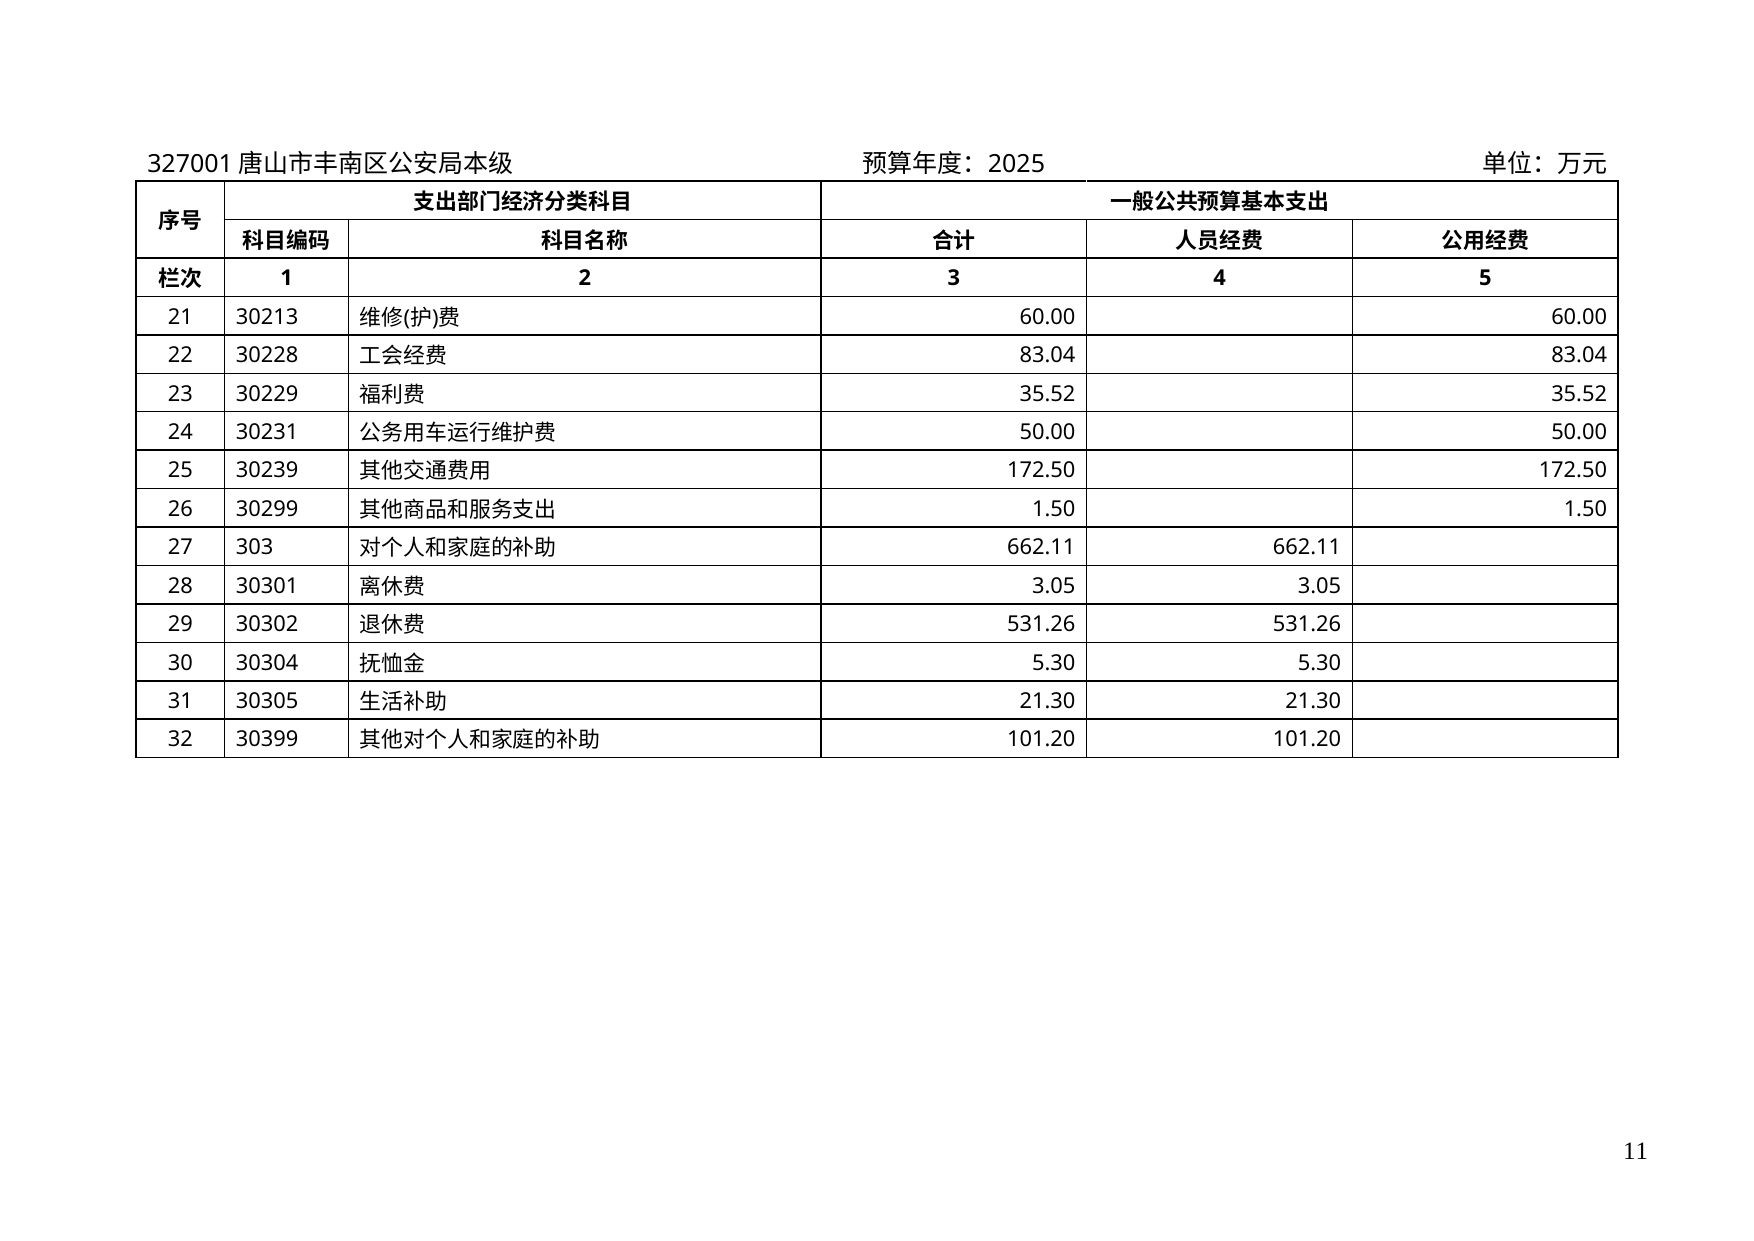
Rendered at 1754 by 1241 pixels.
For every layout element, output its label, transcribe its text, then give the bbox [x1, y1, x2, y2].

table_cell [1353, 720, 1617, 757]
table_cell 公用经费 [1353, 220, 1617, 257]
table_cell [1087, 297, 1352, 334]
table_cell 3 [822, 259, 1086, 296]
table_cell 维修(护)费 [349, 297, 820, 334]
table_cell 28 [137, 566, 224, 603]
table_cell 2 [349, 259, 820, 296]
table_cell 83.04 [1353, 336, 1617, 372]
table_cell 30239 [225, 451, 348, 488]
table_cell 101.20 [1087, 720, 1352, 757]
table_cell 662.11 [1087, 528, 1352, 564]
table_cell 退休费 [349, 605, 820, 641]
table_cell 30213 [225, 297, 348, 334]
table_cell 5 [1353, 259, 1617, 296]
table_cell 一般公共预算基本支出 [822, 182, 1617, 219]
table_cell 3.05 [822, 566, 1086, 603]
table_cell 29 [137, 605, 224, 641]
table_cell 离休费 [349, 566, 820, 603]
table_cell [1087, 336, 1352, 372]
table_cell 30301 [225, 566, 348, 603]
table_cell 其他商品和服务支出 [349, 489, 820, 526]
table_cell 5.30 [1087, 643, 1352, 680]
table_header 327001唐山市丰南区公安局本级 [137, 143, 820, 180]
table_cell 24 [137, 412, 224, 449]
table_cell 抚恤金 [349, 643, 820, 680]
table_cell 30 [137, 643, 224, 680]
table_cell [1353, 605, 1617, 641]
table_cell 科目名称 [349, 220, 820, 257]
table_cell 4 [1087, 259, 1352, 296]
table_cell 23 [137, 374, 224, 411]
table_cell 32 [137, 720, 224, 757]
table_cell 303 [225, 528, 348, 564]
table_cell [1087, 374, 1352, 411]
table_cell 50.00 [1353, 412, 1617, 449]
table_cell 30228 [225, 336, 348, 372]
table_cell [1087, 489, 1352, 526]
table_cell 31 [137, 682, 224, 718]
table_cell [1353, 566, 1617, 603]
table_cell 60.00 [822, 297, 1086, 334]
table_cell 其他交通费用 [349, 451, 820, 488]
table_cell [1353, 528, 1617, 564]
table_cell 83.04 [822, 336, 1086, 372]
table_cell 30302 [225, 605, 348, 641]
table_cell 27 [137, 528, 224, 564]
table_cell 21.30 [822, 682, 1086, 718]
table_cell 172.50 [1353, 451, 1617, 488]
table_cell 30305 [225, 682, 348, 718]
table_cell 21 [137, 297, 224, 334]
table_cell 50.00 [822, 412, 1086, 449]
table_cell 30399 [225, 720, 348, 757]
table_cell 531.26 [1087, 605, 1352, 641]
table_cell [1353, 643, 1617, 680]
table_cell 25 [137, 451, 224, 488]
table_cell 人员经费 [1087, 220, 1352, 257]
table_cell 26 [137, 489, 224, 526]
table_cell [1087, 412, 1352, 449]
table_cell 30229 [225, 374, 348, 411]
table_cell [1087, 451, 1352, 488]
table_header 预算年度：2025 [822, 143, 1086, 180]
table_cell 22 [137, 336, 224, 372]
table_cell 1.50 [1353, 489, 1617, 526]
table_cell 其他对个人和家庭的补助 [349, 720, 820, 757]
table_cell 工会经费 [349, 336, 820, 372]
table_cell 1.50 [822, 489, 1086, 526]
table_cell 5.30 [822, 643, 1086, 680]
table_cell 30231 [225, 412, 348, 449]
table_cell 对个人和家庭的补助 [349, 528, 820, 564]
table_cell 1 [225, 259, 348, 296]
table_cell 21.30 [1087, 682, 1352, 718]
table_cell 662.11 [822, 528, 1086, 564]
table_cell 生活补助 [349, 682, 820, 718]
table_cell 合计 [822, 220, 1086, 257]
table_cell 3.05 [1087, 566, 1352, 603]
table_cell 序号 [137, 182, 224, 257]
table_cell 172.50 [822, 451, 1086, 488]
table_cell 30299 [225, 489, 348, 526]
table_cell 福利费 [349, 374, 820, 411]
table_cell 栏次 [137, 259, 224, 296]
table_cell 101.20 [822, 720, 1086, 757]
table_cell 35.52 [822, 374, 1086, 411]
table_cell 公务用车运行维护费 [349, 412, 820, 449]
table_cell 35.52 [1353, 374, 1617, 411]
table_cell 30304 [225, 643, 348, 680]
table_cell 支出部门经济分类科目 [225, 182, 820, 219]
table_cell [1353, 682, 1617, 718]
table_cell 531.26 [822, 605, 1086, 641]
table_cell 60.00 [1353, 297, 1617, 334]
table_header 单位：万元 [1087, 143, 1617, 180]
table_cell 科目编码 [225, 220, 348, 257]
